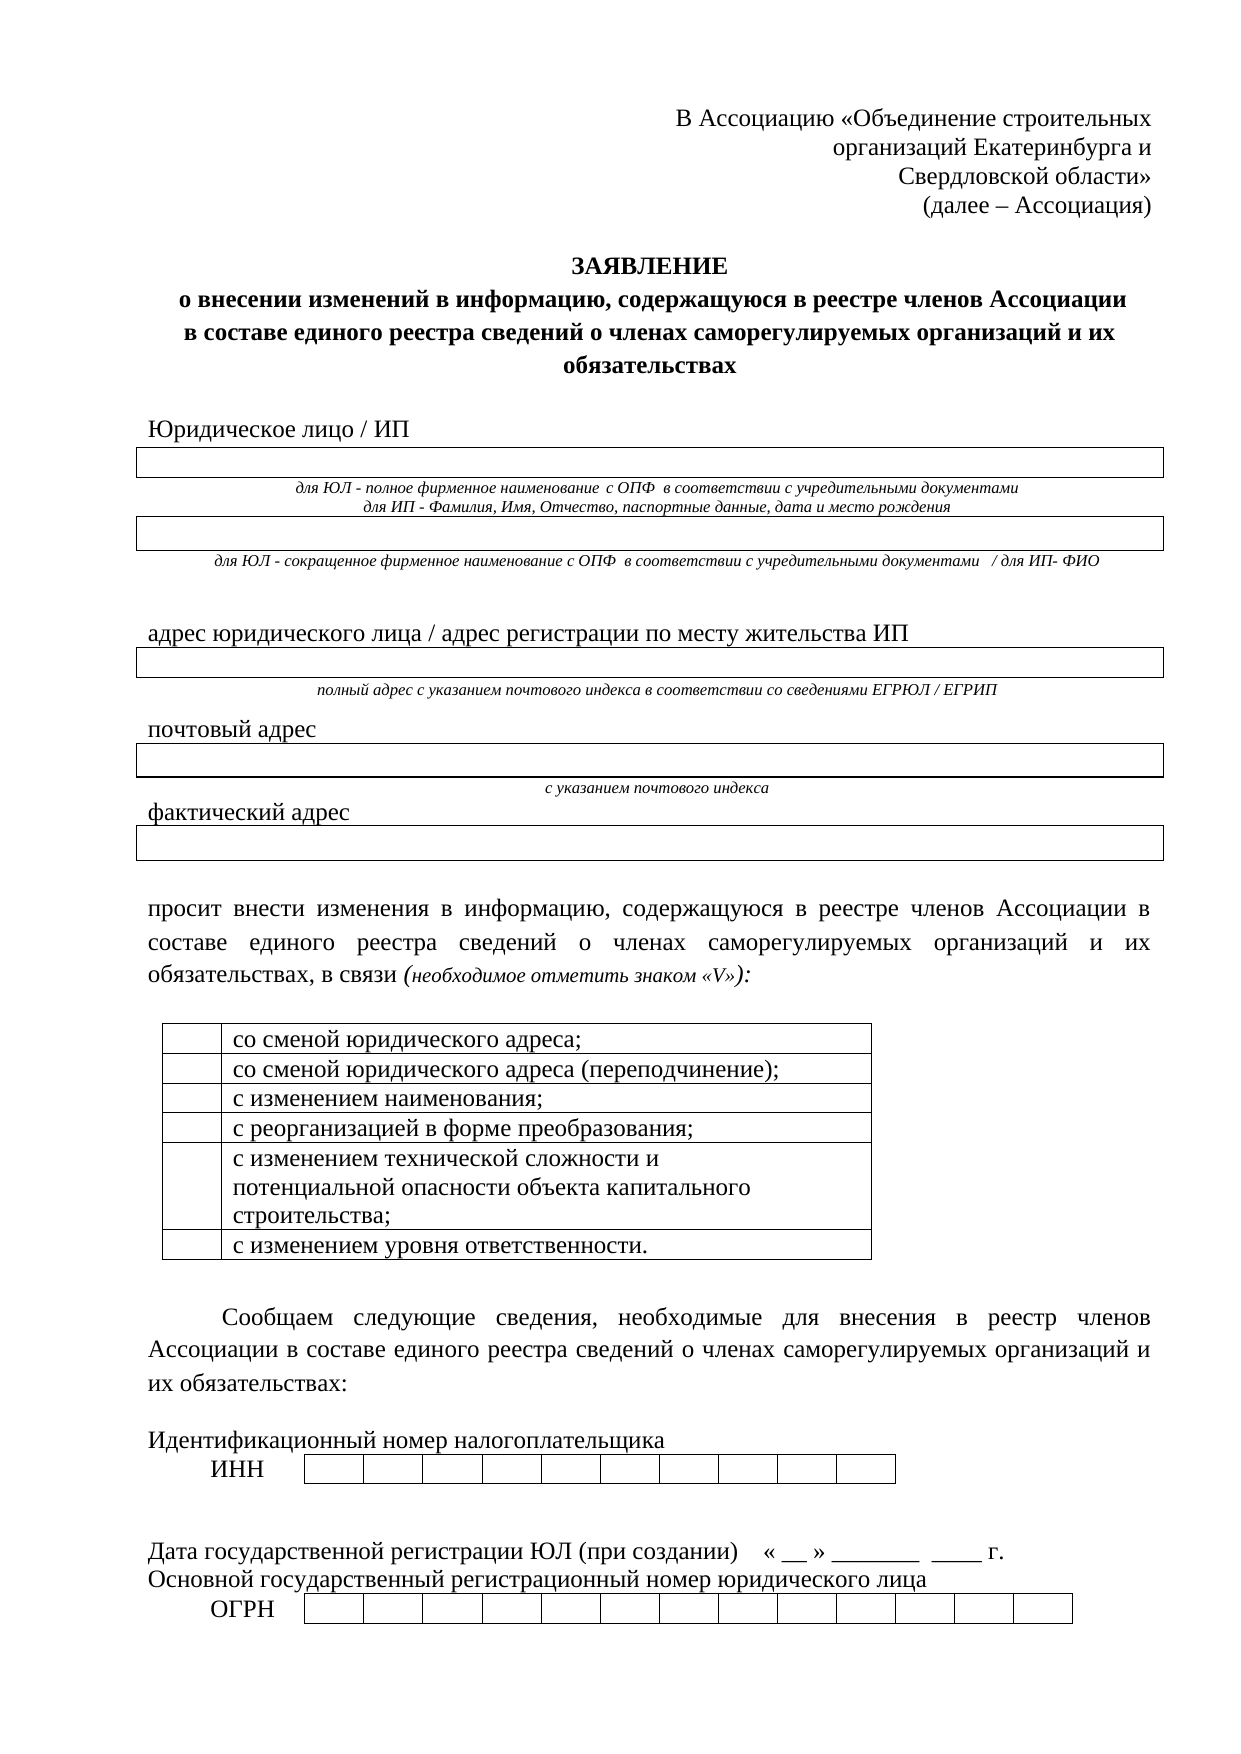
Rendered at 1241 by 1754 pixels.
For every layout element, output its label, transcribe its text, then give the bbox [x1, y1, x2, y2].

table_header [483, 1594, 541, 1623]
table_header [423, 1594, 482, 1623]
table_header [163, 1024, 221, 1053]
text для ЮЛ - сокращенное фирменное наименование с ОПФ в соответствии с учредительными документами / для ИП- ФИО [162, 551, 1152, 570]
table_cell [163, 1143, 221, 1229]
table_header [137, 744, 1163, 776]
table_header ОГРН [199, 1593, 304, 1623]
table_header [423, 1455, 482, 1483]
text Юридическое лицо / ИП [148, 414, 1152, 442]
table_header [778, 1455, 836, 1483]
text (далее – Ассоциация) [635, 190, 1152, 218]
table_header [305, 1594, 363, 1623]
text Свердловской области» [635, 161, 1152, 190]
table_header [364, 1455, 422, 1483]
table_header [601, 1594, 659, 1623]
text адрес юридического лица / адрес регистрации по месту жительства ИП [148, 618, 1152, 647]
table_header [542, 1594, 600, 1623]
table_header [660, 1594, 718, 1623]
table_cell с изменением технической сложности и потенциальной опасности объекта капитального строительства; [222, 1143, 871, 1229]
table_header [364, 1594, 422, 1623]
table_cell [163, 1054, 221, 1082]
table_header [137, 826, 1163, 859]
table_header [483, 1455, 541, 1483]
text для ИП - Фамилия, Имя, Отчество, паспортные данные, дата и место рождения [162, 497, 1152, 516]
table_cell с изменением наименования; [222, 1084, 871, 1112]
text в составе единого реестра сведений о членах саморегулируемых организаций и их обязательствах [148, 317, 1152, 379]
table_header [896, 1594, 954, 1623]
text полный адрес с указанием почтового индекса в соответствии со сведениями ЕГРЮЛ / ЕГРИП [162, 680, 1152, 699]
table_header [601, 1455, 659, 1483]
text Основной государственный регистрационный номер юридического лица [148, 1564, 1152, 1593]
table_header [137, 648, 1163, 677]
text о внесении изменений в информацию, содержащуюся в реестре членов Ассоциации [148, 284, 1152, 313]
table_cell с реорганизацией в форме преобразования; [222, 1113, 871, 1142]
text для ЮЛ - полное фирменное наименование с ОПФ в соответствии с учредительными документами [162, 478, 1152, 497]
table_header [955, 1594, 1013, 1623]
table_cell [163, 1113, 221, 1142]
text ЗАЯВЛЕНИЕ [148, 251, 1152, 280]
table_cell со сменой юридического адреса (переподчинение); [222, 1054, 871, 1082]
table_header [305, 1455, 363, 1483]
text просит внести изменения в информацию, содержащуюся в реестре членов Ассоциации в составе единого реестра сведений о членах саморегулируемых организаций и их обязательствах, в связи (необходимое отметить знаком «V»): [148, 893, 1151, 988]
table_header [719, 1594, 777, 1623]
text организаций Екатеринбурга и [635, 132, 1152, 161]
table_header ИНН [199, 1454, 304, 1483]
table_header со сменой юридического адреса; [222, 1024, 871, 1053]
table_cell [163, 1084, 221, 1112]
text Идентификационный номер налогоплательщика [148, 1425, 1152, 1453]
table_header [137, 448, 1163, 477]
table_cell с изменением уровня ответственности. [222, 1230, 871, 1259]
text с указанием почтового индекса [162, 778, 1152, 797]
table_cell [163, 1230, 221, 1259]
table_header [1014, 1594, 1072, 1623]
table_header [542, 1455, 600, 1483]
text фактический адрес [148, 797, 1152, 825]
table_header [837, 1594, 895, 1623]
text почтовый адрес [148, 714, 1152, 742]
text Дата государственной регистрации ЮЛ (при создании) « __ » _______ ____ г. [148, 1536, 1152, 1564]
text В Ассоциацию «Объединение строительных [635, 103, 1152, 132]
table_header [719, 1455, 777, 1483]
table_header [778, 1594, 836, 1623]
text Сообщаем следующие сведения, необходимые для внесения в реестр членов Ассоциации в составе единого реестра сведений о членах саморегулируемых организаций и их обязательствах: [148, 1302, 1152, 1396]
table_header [837, 1455, 895, 1483]
table_header [660, 1455, 718, 1483]
table_header [137, 517, 1163, 550]
